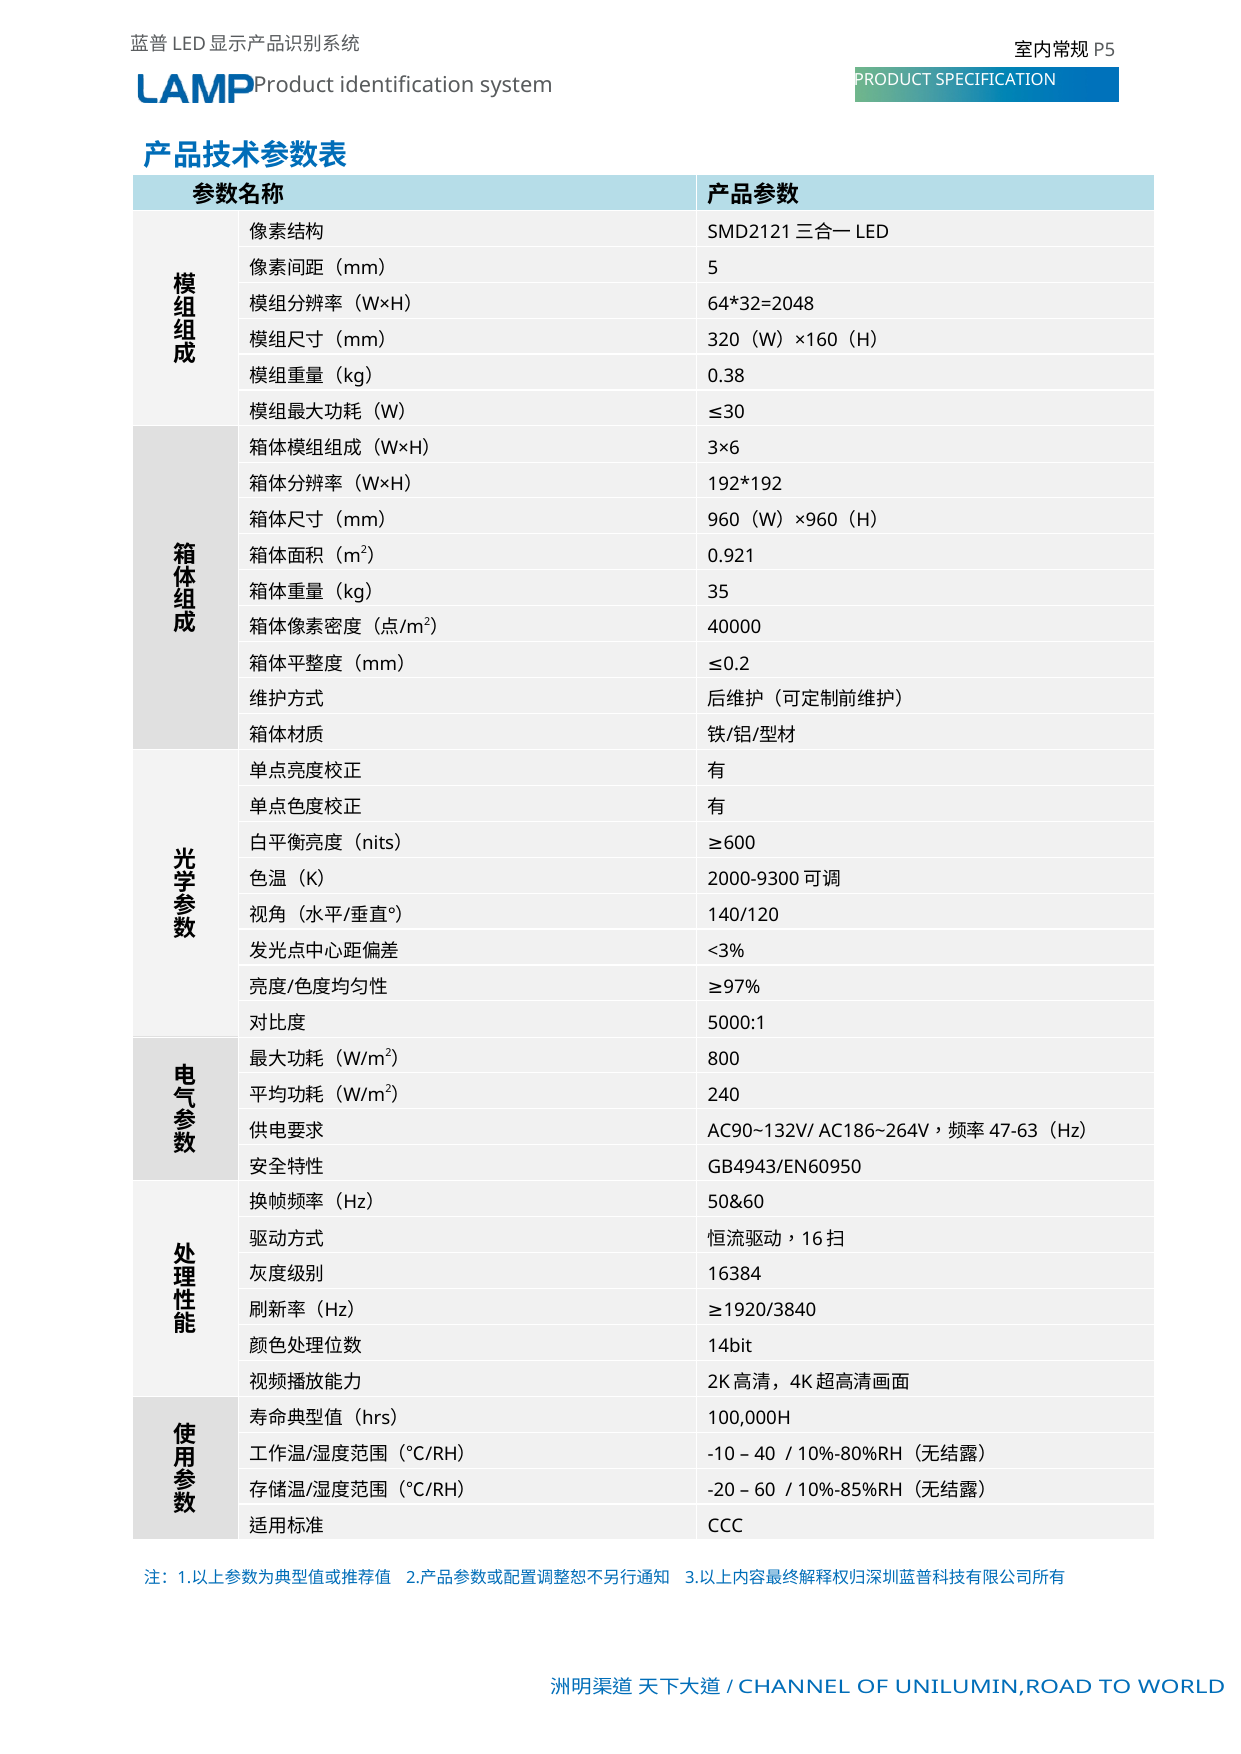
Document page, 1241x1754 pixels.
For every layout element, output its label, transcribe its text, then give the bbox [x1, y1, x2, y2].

table_cell 箱体组成 [133, 426, 238, 749]
table_cell AC90~132V/ AC186~264V，频率47-63（Hz） [697, 1109, 1154, 1144]
table_cell 后维护（可定制前维护） [697, 678, 1154, 713]
table_cell 箱体尺寸（mm） [239, 498, 696, 533]
table_cell 模组重量（kg） [239, 355, 696, 389]
table_cell 14bit [697, 1325, 1154, 1360]
table_cell 50&60 [697, 1181, 1154, 1216]
table_cell 单点亮度校正 [239, 750, 696, 785]
table_cell 16384 [697, 1253, 1154, 1288]
table_cell 3×6 [697, 426, 1154, 461]
table_cell 960（W）×960（H） [697, 498, 1154, 533]
table_cell 2K高清，4K超高清画面 [697, 1361, 1154, 1396]
table_cell 箱体重量（kg） [239, 570, 696, 605]
table_cell 320（W）×160（H） [697, 319, 1154, 353]
table_cell 铁/铝/型材 [697, 714, 1154, 749]
table_cell 使用参数 [133, 1397, 238, 1539]
table_cell 白平衡亮度（nits） [239, 822, 696, 857]
table_cell 像素结构 [239, 211, 696, 246]
table_cell 140/120 [697, 894, 1154, 928]
table_cell 换帧频率（Hz） [239, 1181, 696, 1216]
table_cell 光学参数 [133, 750, 238, 1036]
table_cell 0.38 [697, 355, 1154, 389]
text 注：1.以上参数为典型值或推荐值 2.产品参数或配置调整恕不另行通知 3.以上内容最终解释权归深圳蓝普科技有限公司所有 [121, 1564, 1240, 1589]
table_cell 最大功耗（W/m2） [239, 1038, 696, 1072]
table_cell 有 [697, 786, 1154, 821]
table_cell 平均功耗（W/m2） [239, 1073, 696, 1108]
table_cell 箱体面积（m2） [239, 534, 696, 569]
table_cell ≤30 [697, 391, 1154, 425]
table_cell 刷新率（Hz） [239, 1289, 696, 1324]
table_cell <3% [697, 930, 1154, 964]
table_cell 模组分辨率（W×H） [239, 283, 696, 318]
table_cell 存储温/湿度范围（℃/RH） [239, 1469, 696, 1503]
table_cell SMD2121三合一LED [697, 211, 1154, 246]
table_cell 维护方式 [239, 678, 696, 713]
table_cell 视频播放能力 [239, 1361, 696, 1396]
table_cell 模组最大功耗（W） [239, 391, 696, 425]
table_cell -20 – 60 / 10%-85%RH（无结露） [697, 1469, 1154, 1503]
table_cell 像素间距（mm） [239, 247, 696, 282]
table_cell 100,000H [697, 1397, 1154, 1432]
table_cell 色温（K） [239, 858, 696, 893]
table_cell ≤0.2 [697, 642, 1154, 677]
table_header 产品参数 [697, 175, 1154, 210]
table_cell 对比度 [239, 1001, 696, 1036]
table_cell 有 [697, 750, 1154, 785]
table_cell 处理性能 [133, 1181, 238, 1396]
table_cell 视角（水平/垂直°） [239, 894, 696, 928]
table_cell 适用标准 [239, 1505, 696, 1539]
table_cell 箱体平整度（mm） [239, 642, 696, 677]
table_cell 恒流驱动，16扫 [697, 1217, 1154, 1252]
table_cell 192*192 [697, 463, 1154, 497]
table_cell 箱体像素密度（点/m2） [239, 606, 696, 641]
table_cell 2000-9300可调 [697, 858, 1154, 893]
table_cell 箱体材质 [239, 714, 696, 749]
table_cell 供电要求 [239, 1109, 696, 1144]
table_cell ≥1920/3840 [697, 1289, 1154, 1324]
table_cell CCC [697, 1505, 1154, 1539]
table_cell 35 [697, 570, 1154, 605]
table_cell 64*32=2048 [697, 283, 1154, 318]
table_cell 工作温/湿度范围（℃/RH） [239, 1433, 696, 1468]
table_cell 模组尺寸（mm） [239, 319, 696, 353]
table_cell 箱体分辨率（W×H） [239, 463, 696, 497]
table_cell 驱动方式 [239, 1217, 696, 1252]
table_cell -10 – 40 / 10%-80%RH（无结露） [697, 1433, 1154, 1468]
table_cell 灰度级别 [239, 1253, 696, 1288]
table_cell GB4943/EN60950 [697, 1145, 1154, 1180]
table_cell 单点色度校正 [239, 786, 696, 821]
table_cell 0.921 [697, 534, 1154, 569]
table_cell 40000 [697, 606, 1154, 641]
table_header 参数名称 [133, 175, 696, 210]
table_cell 电气参数 [133, 1038, 238, 1180]
table_cell 寿命典型值（hrs） [239, 1397, 696, 1432]
table_cell 安全特性 [239, 1145, 696, 1180]
table_cell ≥97% [697, 966, 1154, 1000]
picture [137, 74, 254, 103]
table_cell 发光点中心距偏差 [239, 930, 696, 964]
table_cell 颜色处理位数 [239, 1325, 696, 1360]
table_cell 5000:1 [697, 1001, 1154, 1036]
table_cell ≥600 [697, 822, 1154, 857]
picture [1053, 67, 1119, 102]
table_cell 箱体模组组成（W×H） [239, 426, 696, 461]
table_cell 5 [697, 247, 1154, 282]
subtitle 产品技术参数表 [144, 132, 780, 174]
table_cell 模组组成 [133, 211, 238, 425]
picture [855, 67, 993, 102]
table_cell 800 [697, 1038, 1154, 1072]
table_cell 亮度/色度均匀性 [239, 966, 696, 1000]
table_cell 240 [697, 1073, 1154, 1108]
